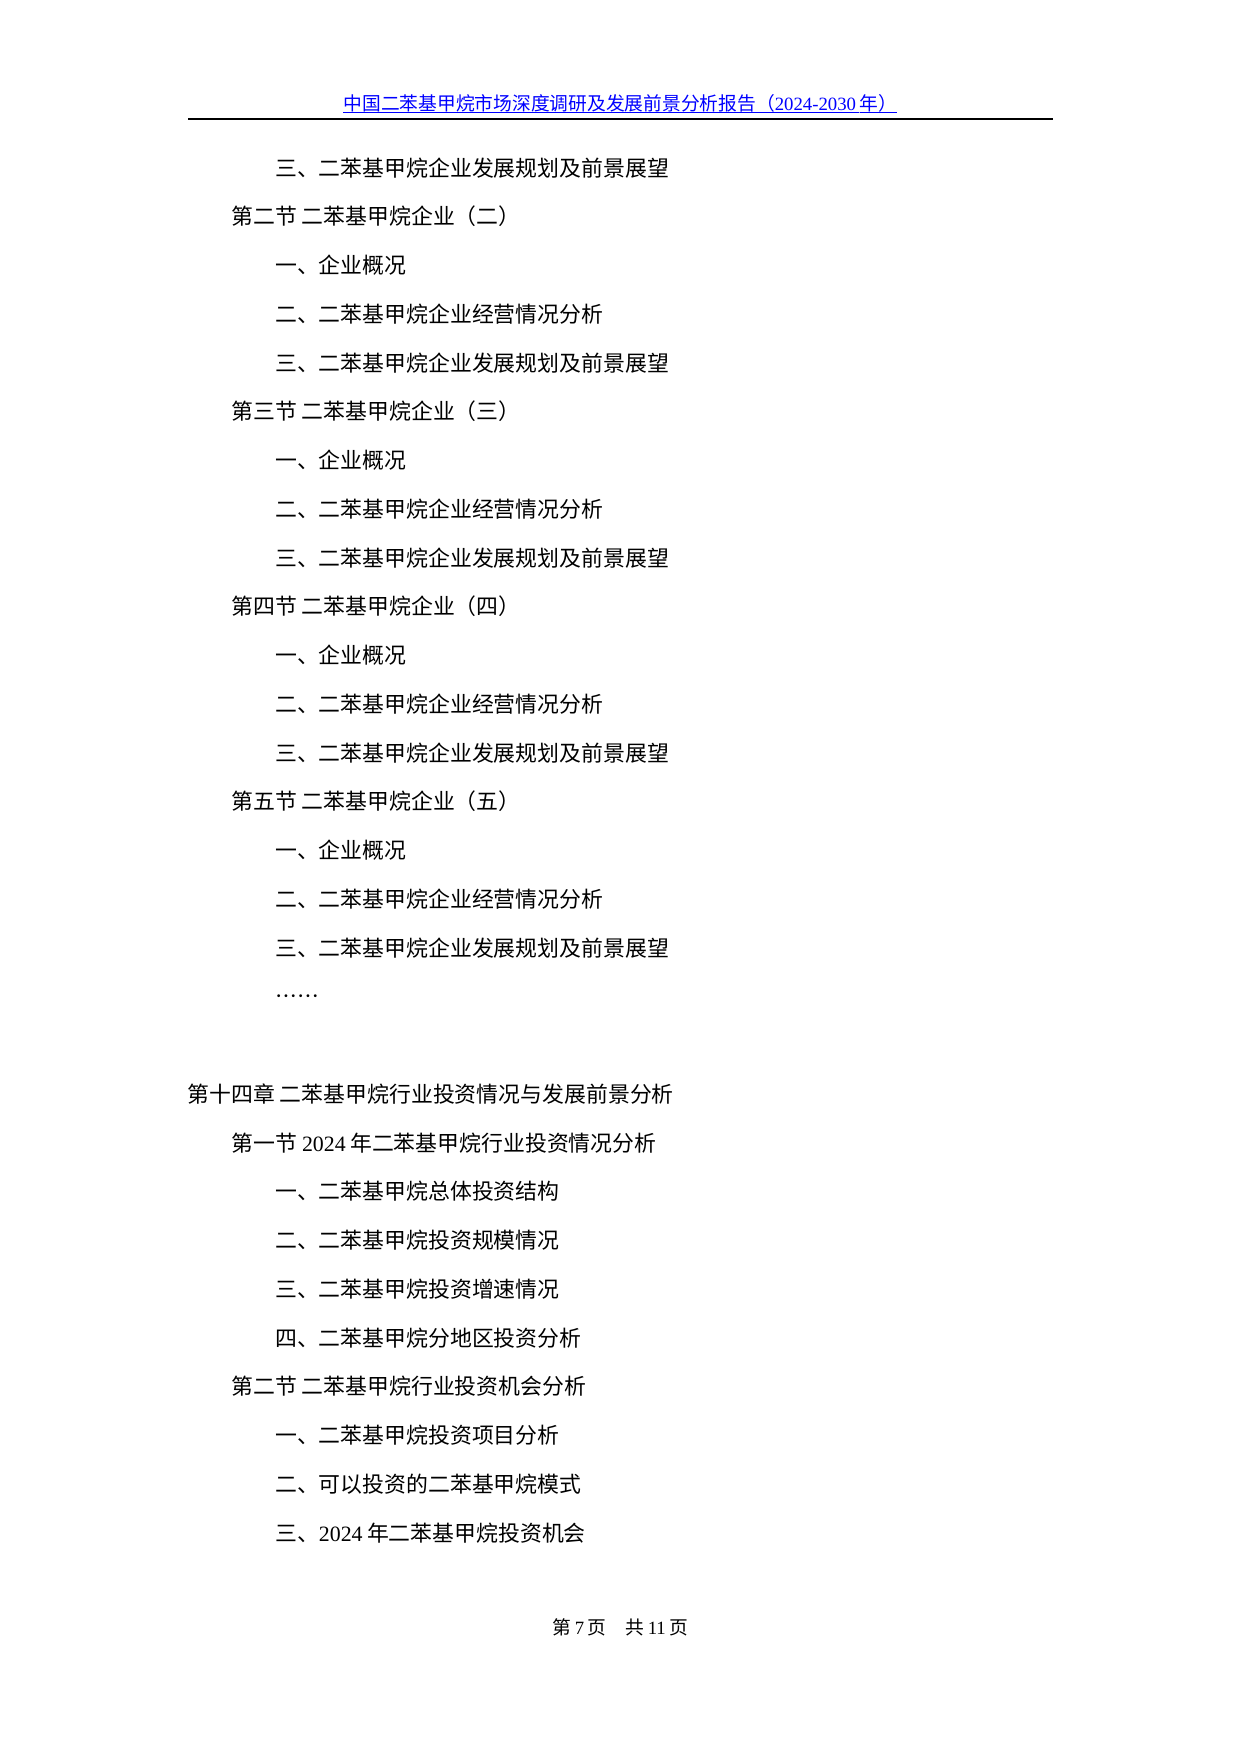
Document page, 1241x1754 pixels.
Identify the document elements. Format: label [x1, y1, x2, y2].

text [187, 150, 1053, 1548]
